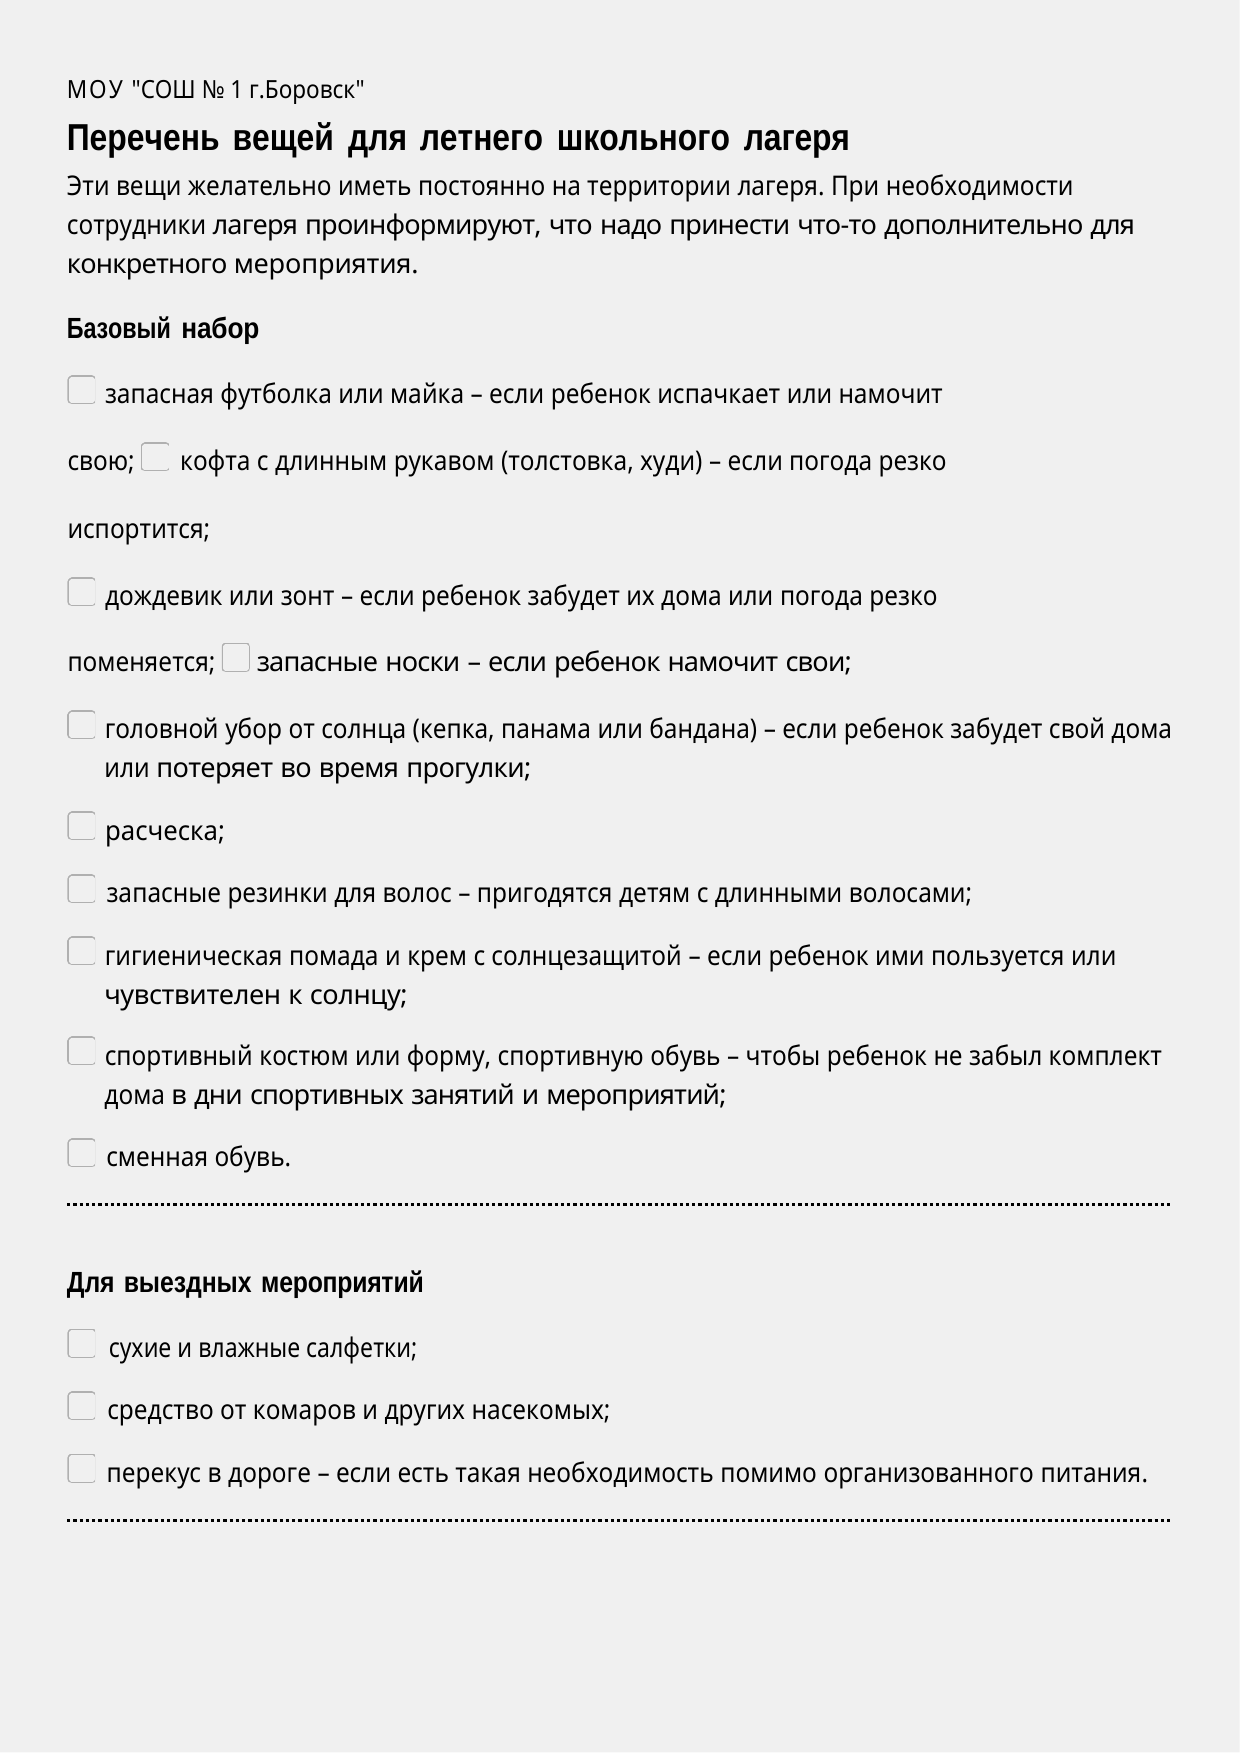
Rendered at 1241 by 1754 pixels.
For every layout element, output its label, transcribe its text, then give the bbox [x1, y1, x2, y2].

subtitle Базовый набор [67, 311, 1181, 344]
picture [67, 1391, 96, 1420]
picture [67, 1138, 96, 1167]
text перекус в дороге – если есть такая необходимость помимо организованного питания. [67, 1453, 1181, 1490]
text сменная обувь. [67, 1138, 1181, 1174]
text сухие и влажные салфетки; [67, 1328, 1181, 1365]
picture [67, 1454, 96, 1483]
picture [141, 442, 169, 471]
text гигиеническая помада и крем с солнцезащитой – если ребенок ими пользуется или чувствителен к солнцу; [67, 936, 1181, 1012]
picture [67, 874, 96, 903]
text запасные резинки для волос – пригодятся детям с длинными волосами; [67, 873, 1181, 910]
subtitle Для выездных мероприятий [67, 1265, 1181, 1298]
picture [221, 643, 250, 672]
text средство от комаров и других насекомых; [67, 1391, 1181, 1428]
picture [67, 936, 96, 965]
text головной убор от солнца (кепка, панама или бандана) – если ребенок забудет свой дома или потеряет во время прогулки; [67, 709, 1181, 785]
text Эти вещи желательно иметь постоянно на территории лагеря. При необходимости сотрудники лагеря проинформируют, что надо принести что-то дополнительно для конкретного мероприятия. [67, 166, 1181, 281]
picture [67, 1329, 96, 1358]
picture [67, 1036, 96, 1065]
picture [67, 710, 96, 739]
text дождевик или зонт – если ребенок забудет их дома или погода резко поменяется; запасные носки – если ребенок намочит свои; [67, 577, 1058, 679]
picture [67, 811, 96, 840]
text запасная футболка или майка – если ребенок испачкает или намочит свою; кофта с длинным рукавом (толстовка, худи) – если погода резко испортится; [67, 374, 992, 546]
text расческа; [67, 811, 1181, 848]
picture [67, 577, 96, 606]
text спортивный костюм или форму, спортивную обувь – чтобы ребенок не забыл комплект дома в дни спортивных занятий и мероприятий; [67, 1036, 1166, 1112]
text МОУ "СОШ № 1 г.Боровск" [67, 72, 1181, 106]
title Перечень вещей для летнего школьного лагеря [67, 116, 1181, 159]
picture [67, 375, 96, 404]
